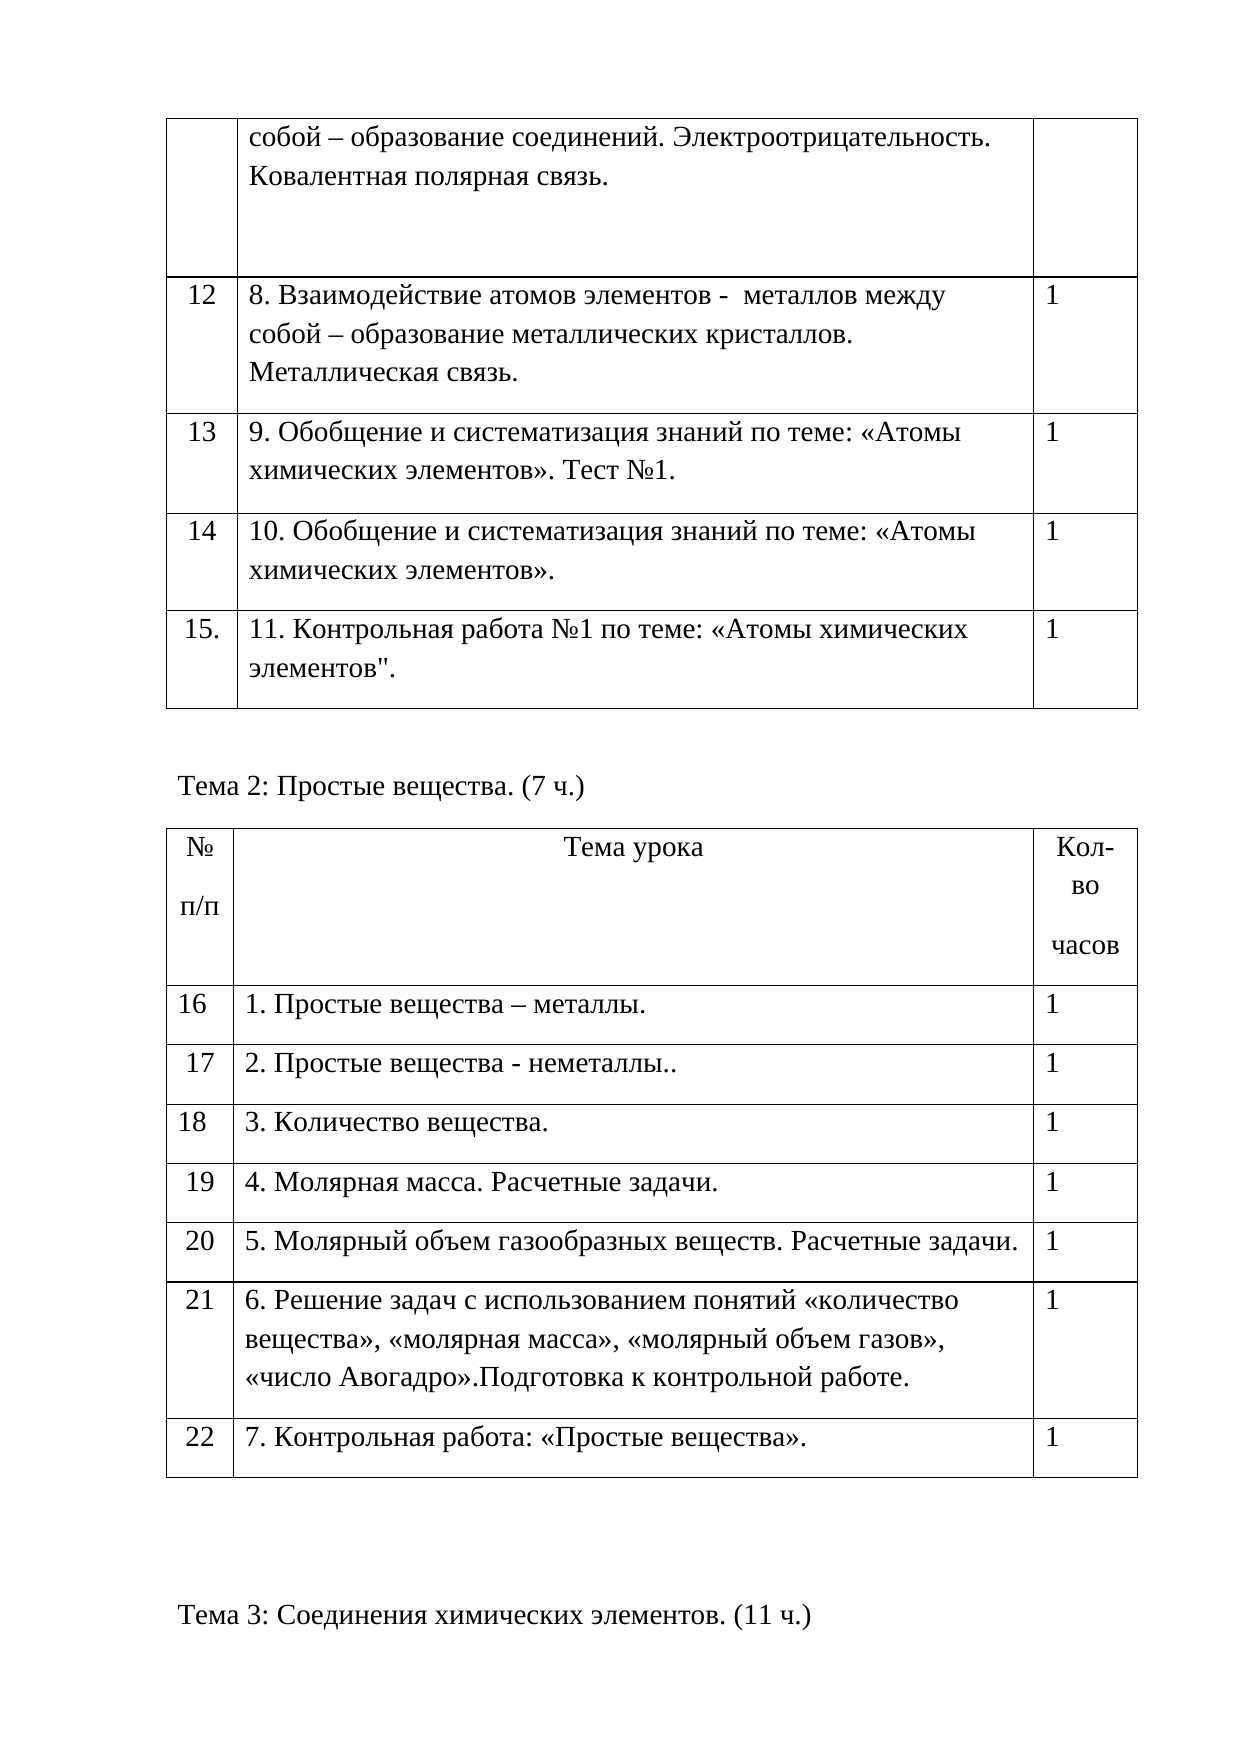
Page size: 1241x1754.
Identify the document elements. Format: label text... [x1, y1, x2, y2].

table_cell 11 [167, 119, 237, 276]
table_cell 20 [167, 1223, 233, 1281]
text Тема 2: Простые вещества. (7 ч.) [177, 768, 1152, 802]
table_cell 1 [1034, 1419, 1137, 1477]
table_cell 1 [1034, 1045, 1137, 1103]
table_cell 1 [1034, 611, 1137, 708]
table_cell 1 [1034, 1164, 1137, 1222]
table_cell 1 [1034, 1283, 1137, 1418]
table_cell 22 [167, 1419, 233, 1477]
table_cell 12 [167, 278, 237, 413]
table_cell 1. Простые вещества – металлы. [234, 986, 1033, 1044]
table_cell 10. Обобщение и систематизация знаний по теме: «Атомы химических элементов». [238, 514, 1033, 610]
table_cell 16 [167, 986, 233, 1044]
table_cell 9. Обобщение и систематизация знаний по теме: «Атомы химических элементов». Тест №1. [238, 414, 1033, 512]
table_cell 17 [167, 1045, 233, 1103]
table_cell 3. Количество вещества. [234, 1105, 1033, 1163]
table_header Тема урока [234, 829, 1033, 985]
table_cell 7. Контрольная работа: «Простые вещества». [234, 1419, 1033, 1477]
table_cell 11. Контрольная работа №1 по теме: «Атомы химических элементов". [238, 611, 1033, 708]
table_cell 2. Простые вещества - неметаллы.. [234, 1045, 1033, 1103]
table_cell 1 [1034, 1223, 1137, 1281]
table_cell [238, 119, 1033, 276]
table_cell 19 [167, 1164, 233, 1222]
table_cell 4. Молярная масса. Расчетные задачи. [234, 1164, 1033, 1222]
table_header Кол-во часов [1034, 829, 1137, 985]
table_cell 13 [167, 414, 237, 512]
table_cell 1 [1034, 1105, 1137, 1163]
table_cell 1 [1034, 986, 1137, 1044]
table_cell 1 [1034, 514, 1137, 610]
table_cell 18 [167, 1105, 233, 1163]
table_cell 15. [167, 611, 237, 708]
table_cell 1 [1034, 119, 1137, 276]
table_cell 21 [167, 1283, 233, 1418]
table_cell 8. Взаимодействие атомов элементов - металлов между собой – образование металлических кристаллов. Металлическая связь. [238, 278, 1033, 413]
table_cell 6. Решение задач с использованием понятий «количество вещества», «молярная масса», «молярный объем газов», «число Авогадро».Подготовка к контрольной работе. [234, 1283, 1033, 1418]
table_cell 1 [1034, 278, 1137, 413]
text Тема 3: Соединения химических элементов. (11 ч.) [177, 1597, 1152, 1630]
table_cell 1 [1034, 414, 1137, 512]
table_cell 5. Молярный объем газообразных веществ. Расчетные задачи. [234, 1223, 1033, 1281]
table_cell 14 [167, 514, 237, 610]
table_header № п/п [167, 829, 233, 985]
